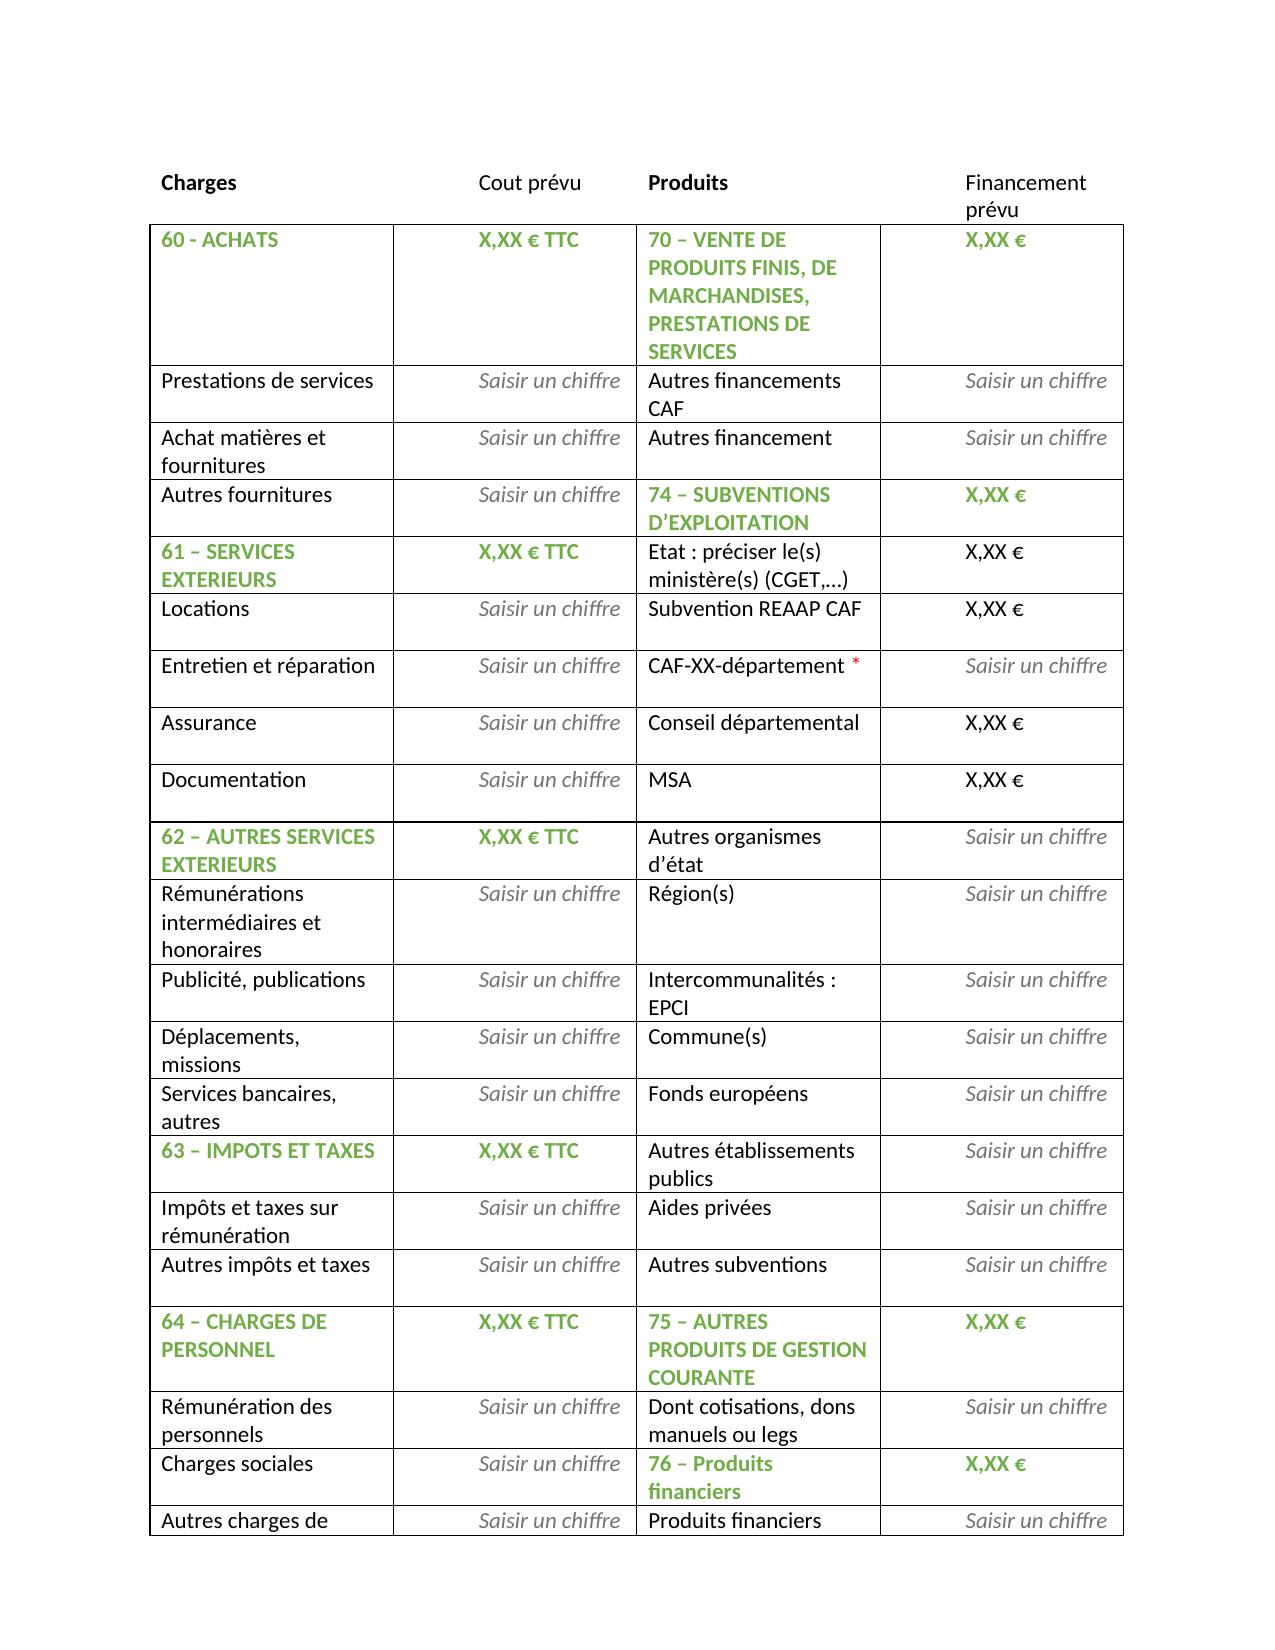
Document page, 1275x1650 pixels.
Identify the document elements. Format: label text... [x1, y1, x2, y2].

table_cell Saisir un chiffre [881, 651, 1123, 707]
table_cell Saisir un chiffre [394, 594, 636, 650]
table_cell Saisir un chiffre [881, 823, 1123, 878]
table_cell Saisir un chiffre [881, 1079, 1123, 1135]
table_cell 76 – Produits financiers [637, 1449, 880, 1505]
table_cell Saisir un chiffre [881, 965, 1123, 1021]
table_cell Charges sociales [151, 1449, 393, 1505]
table_cell Autres établissements publics [637, 1136, 880, 1192]
table_cell Fonds européens [637, 1079, 880, 1135]
table_cell Assurance [151, 708, 393, 764]
table_cell Achat matières et fournitures [151, 423, 393, 479]
table_cell Saisir un chiffre [394, 765, 636, 821]
table_cell X,XX € TTC [394, 225, 636, 365]
table_cell Entretien et réparation [151, 651, 393, 707]
table_cell X,XX € TTC [394, 1307, 636, 1391]
table_cell Autres impôts et taxes [151, 1250, 393, 1306]
table_cell Autres financement [637, 423, 880, 479]
table_cell 64 – CHARGES DE PERSONNEL [151, 1307, 393, 1391]
table_cell Saisir un chiffre [881, 880, 1123, 964]
table_cell X,XX € [881, 537, 1123, 593]
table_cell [151, 1506, 393, 1534]
table_cell Région(s) [637, 880, 880, 964]
table_cell Saisir un chiffre [394, 1250, 636, 1306]
table_cell Saisir un chiffre [394, 880, 636, 964]
table_cell 74 – SUBVENTIONS D’EXPLOITATION [637, 480, 880, 536]
table_cell Rémunérations intermédiaires et honoraires [151, 880, 393, 964]
table_header Cout prévu [394, 168, 637, 224]
table_cell Intercommunalités : EPCI [637, 965, 880, 1021]
table_cell Autres fournitures [151, 480, 393, 536]
table_cell 61 – SERVICES EXTERIEURS [151, 537, 393, 593]
table_cell Produits financiers [637, 1506, 880, 1534]
table_cell X,XX € [881, 225, 1123, 365]
table_cell 62 – AUTRES SERVICES EXTERIEURS [151, 823, 393, 878]
table_cell Saisir un chiffre [394, 1449, 636, 1505]
table_cell Saisir un chiffre [394, 423, 636, 479]
table_cell Conseil départemental [637, 708, 880, 764]
table_cell Saisir un chiffre [394, 965, 636, 1021]
table_cell Saisir un chiffre [881, 366, 1123, 422]
table_cell Subvention REAAP CAF [637, 594, 880, 650]
table_cell 60 - ACHATS [151, 225, 393, 365]
table_cell 63 – IMPOTS ET TAXES [151, 1136, 393, 1192]
table_cell Documentation [151, 765, 393, 821]
table_cell X,XX € [881, 1307, 1123, 1391]
table_cell Déplacements, missions [151, 1022, 393, 1078]
table_cell 75 – AUTRES PRODUITS DE GESTION COURANTE [637, 1307, 880, 1391]
table_cell Saisir un chiffre [881, 1506, 1123, 1534]
table_cell Saisir un chiffre [394, 1022, 636, 1078]
table_cell Saisir un chiffre [394, 1079, 636, 1135]
table_cell Services bancaires, autres [151, 1079, 393, 1135]
table_cell X,XX € TTC [394, 537, 636, 593]
table_cell Saisir un chiffre [394, 366, 636, 422]
table_cell Saisir un chiffre [394, 708, 636, 764]
table_cell Commune(s) [637, 1022, 880, 1078]
table_cell Etat : préciser le(s) ministère(s) (CGET,…) [637, 537, 880, 593]
table_cell Aides privées [637, 1193, 880, 1249]
table_cell X,XX € TTC [394, 823, 636, 878]
table_cell Saisir un chiffre [394, 480, 636, 536]
table_cell X,XX € [881, 708, 1123, 764]
table_cell Saisir un chiffre [881, 1392, 1123, 1448]
table_header Financement prévu [880, 168, 1124, 224]
table_cell Saisir un chiffre [394, 1392, 636, 1448]
table_cell X,XX € [881, 1449, 1123, 1505]
table_cell Saisir un chiffre [881, 1193, 1123, 1249]
table_cell X,XX € [881, 480, 1123, 536]
table_cell Autres subventions [637, 1250, 880, 1306]
table_cell MSA [637, 765, 880, 821]
table_cell 70 – VENTE DE PRODUITS FINIS, DE MARCHANDISES, PRESTATIONS DE SERVICES [637, 225, 880, 365]
table_cell Saisir un chiffre [394, 1193, 636, 1249]
table_cell Saisir un chiffre [394, 1506, 636, 1534]
table_cell CAF-XX-département * [637, 651, 880, 707]
table_cell Publicité, publications [151, 965, 393, 1021]
table_header Charges [150, 168, 393, 224]
table_cell Saisir un chiffre [881, 423, 1123, 479]
table_header Produits [637, 168, 880, 224]
table_cell Saisir un chiffre [394, 651, 636, 707]
table_cell X,XX € [881, 594, 1123, 650]
table_cell Autres financements CAF [637, 366, 880, 422]
table_cell Saisir un chiffre [881, 1022, 1123, 1078]
table_cell Impôts et taxes sur rémunération [151, 1193, 393, 1249]
table_cell X,XX € TTC [394, 1136, 636, 1192]
table_cell Dont cotisations, dons manuels ou legs [637, 1392, 880, 1448]
table_cell Autres organismes d’état [637, 823, 880, 878]
table_cell X,XX € [881, 765, 1123, 821]
table_cell Rémunération des personnels [151, 1392, 393, 1448]
table_cell Prestations de services [151, 366, 393, 422]
table_cell Saisir un chiffre [881, 1136, 1123, 1192]
table_cell Locations [151, 594, 393, 650]
table_cell Saisir un chiffre [881, 1250, 1123, 1306]
